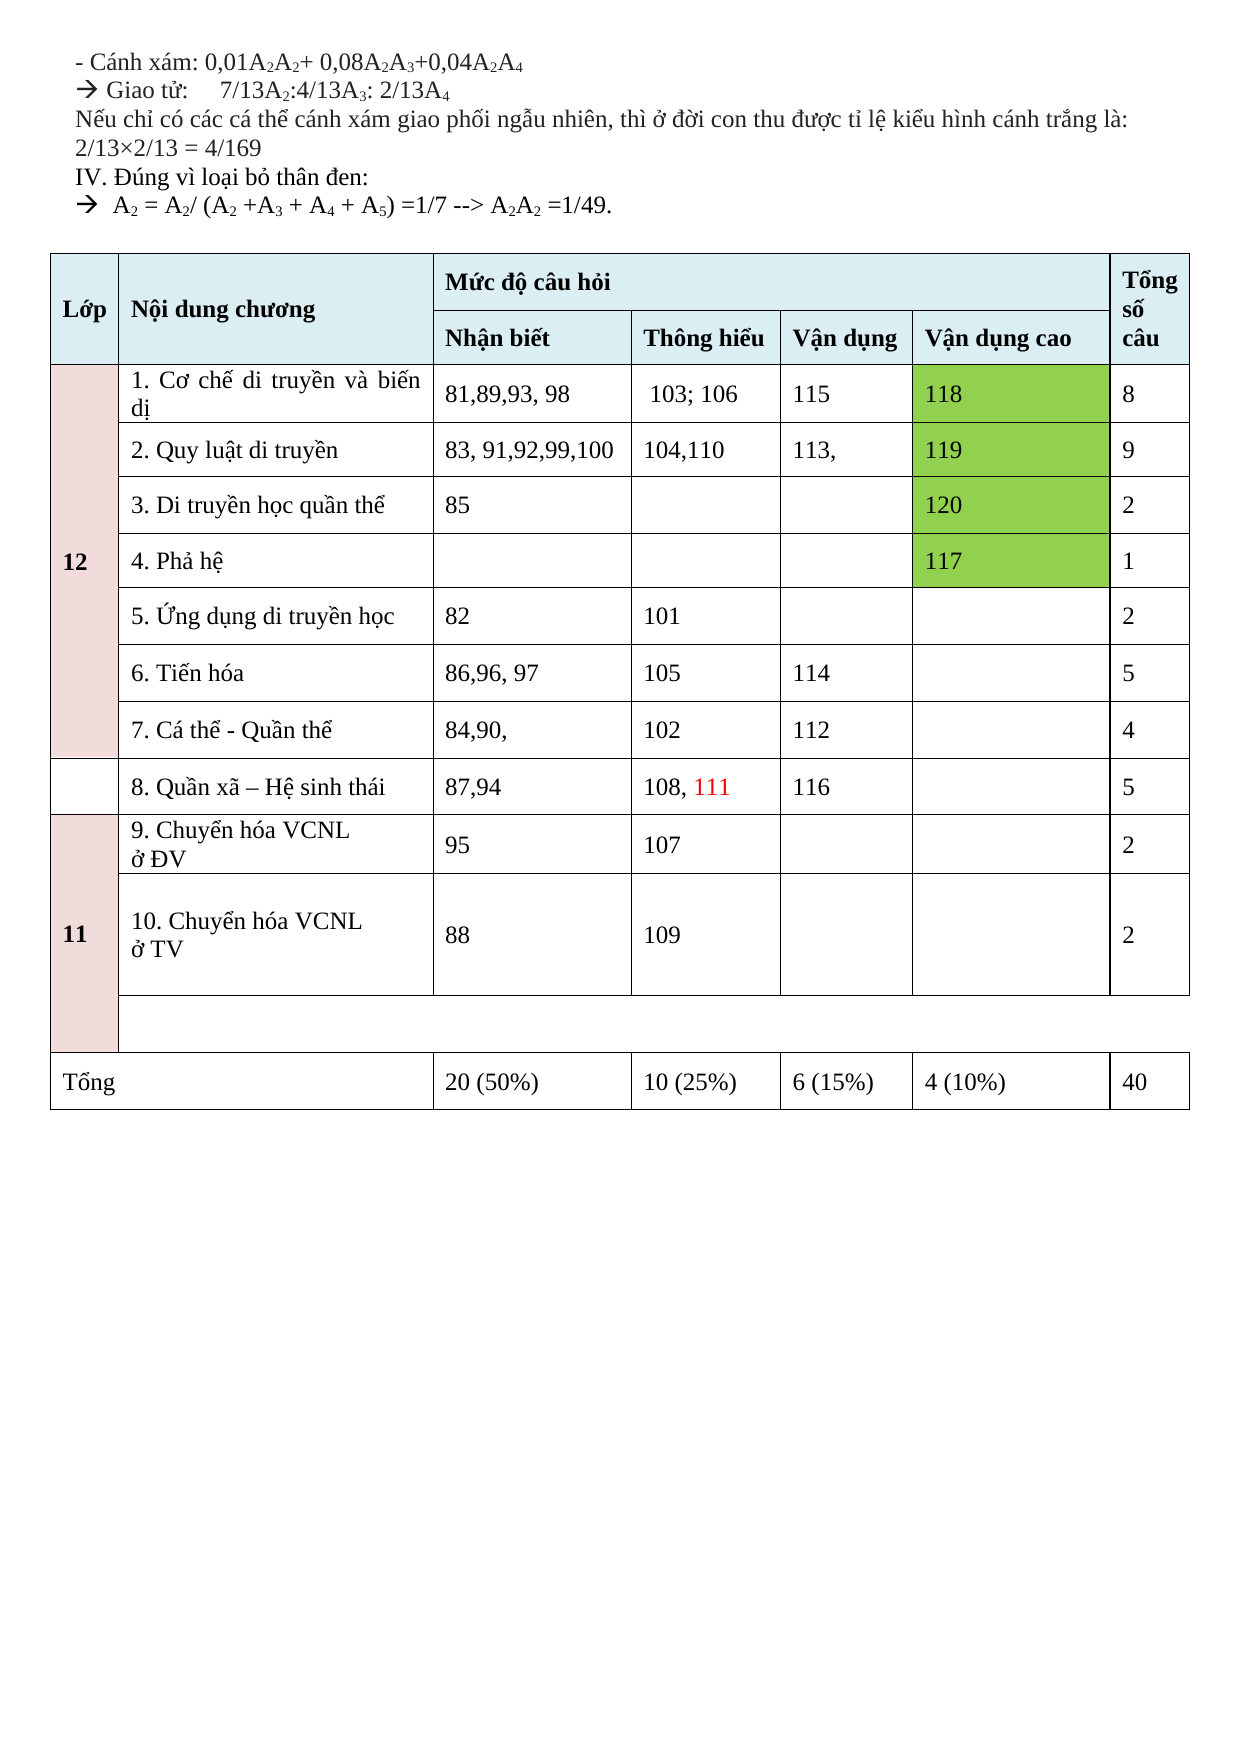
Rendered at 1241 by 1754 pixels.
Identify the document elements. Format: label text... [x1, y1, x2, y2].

table_cell 4 (10%) [913, 1053, 1109, 1109]
table_cell 101 [632, 588, 780, 644]
table_cell 107 [632, 815, 780, 873]
table_cell 6. Tiến hóa [119, 645, 433, 701]
table_cell Tổng [51, 1053, 433, 1109]
table_cell [632, 534, 780, 587]
table_cell 112 [781, 702, 912, 757]
table_cell 95 [434, 815, 631, 873]
table_cell [781, 588, 912, 644]
table_cell 84,90, [434, 702, 631, 757]
table_cell 2 [1111, 874, 1189, 995]
table_header Lớp [51, 254, 118, 364]
table_cell 9. Chuyển hóa VCNL ở ĐV [119, 815, 433, 873]
text IV. Đúng vì loại bỏ thân đen: [75, 162, 1165, 191]
table_cell 2 [1111, 477, 1189, 533]
table_cell 11 [51, 815, 118, 1052]
table_cell 12 [51, 365, 118, 757]
table_cell 88 [434, 874, 631, 995]
table_cell 20 (50%) [434, 1053, 631, 1109]
table_cell 114 [781, 645, 912, 701]
table_cell 82 [434, 588, 631, 644]
table_cell 86,96, 97 [434, 645, 631, 701]
table_cell 1 [1111, 534, 1189, 587]
table_cell 4 [1111, 702, 1189, 757]
table_cell 10 (25%) [632, 1053, 780, 1109]
text A2 = A2/ (A2 +A3 + A4 + A5) =1/7 --> A2A2 =1/49. [75, 191, 1165, 219]
text - Cánh xám: 0,01A2A2+ 0,08A2A3+0,04A2A4 [75, 47, 1165, 76]
table_header Mức độ câu hỏi [434, 254, 1109, 310]
table_cell Thông hiểu [632, 311, 780, 364]
table_cell [913, 588, 1109, 644]
table_cell [913, 874, 1109, 995]
table_cell 8 [1111, 365, 1189, 422]
table_cell 120 [913, 477, 1109, 533]
table_cell 3. Di truyền học quần thể [119, 477, 433, 533]
table_cell [434, 534, 631, 587]
table_cell [913, 645, 1109, 701]
table_cell 87,94 [434, 759, 631, 814]
table_cell [913, 815, 1109, 873]
table_cell 2. Quy luật di truyền [119, 423, 433, 476]
table_cell 119 [913, 423, 1109, 476]
table_cell 109 [632, 874, 780, 995]
table_cell 116 [781, 759, 912, 814]
table_cell 117 [913, 534, 1109, 587]
table_cell 81,89,93, 98 [434, 365, 631, 422]
table_header Nội dung chương [119, 254, 433, 364]
table_cell Vận dụng [781, 311, 912, 364]
table_cell 105 [632, 645, 780, 701]
table_cell 103; 106 [632, 365, 780, 422]
table_cell 113, [781, 423, 912, 476]
table_cell 115 [781, 365, 912, 422]
table_cell [51, 759, 118, 814]
table_cell 9 [1111, 423, 1189, 476]
table_cell 5 [1111, 759, 1189, 814]
table_cell [913, 759, 1109, 814]
table_header Tổng số câu [1111, 254, 1189, 364]
table_cell [781, 815, 912, 873]
table_cell 83, 91,92,99,100 [434, 423, 631, 476]
table_cell Nhận biết [434, 311, 631, 364]
text Giao tử: 7/13A2:4/13A3: 2/13A4 [75, 76, 1165, 104]
table_cell [781, 477, 912, 533]
table_cell 104,110 [632, 423, 780, 476]
table_cell 5 [1111, 645, 1189, 701]
text Nếu chỉ có các cá thể cánh xám giao phối ngẫu nhiên, thì ở đời con thu được tỉ lệ kiểu hình cánh trắng là: 2/13×2/13 = 4/169 [75, 104, 1165, 162]
table_cell 8. Quần xã – Hệ sinh thái [119, 759, 433, 814]
table_cell [632, 477, 780, 533]
table_cell 6 (15%) [781, 1053, 912, 1109]
table_cell Vận dụng cao [913, 311, 1109, 364]
table_cell [913, 702, 1109, 757]
table_cell 2 [1111, 815, 1189, 873]
table_cell 40 [1111, 1053, 1189, 1109]
table_cell [781, 874, 912, 995]
table_cell 2 [1111, 588, 1189, 644]
table_cell [781, 534, 912, 587]
table_cell 10. Chuyển hóa VCNL ở TV [119, 874, 433, 995]
table_cell 118 [913, 365, 1109, 422]
table_cell 7. Cá thể - Quần thể [119, 702, 433, 757]
table_cell 4. Phả hệ [119, 534, 433, 587]
table_cell 85 [434, 477, 631, 533]
table_cell 5. Ứng dụng di truyền học [119, 588, 433, 644]
table_cell 108, 111 [632, 759, 780, 814]
table_cell 102 [632, 702, 780, 757]
table_cell 1. Cơ chế di truyền và biến dị [119, 365, 433, 422]
